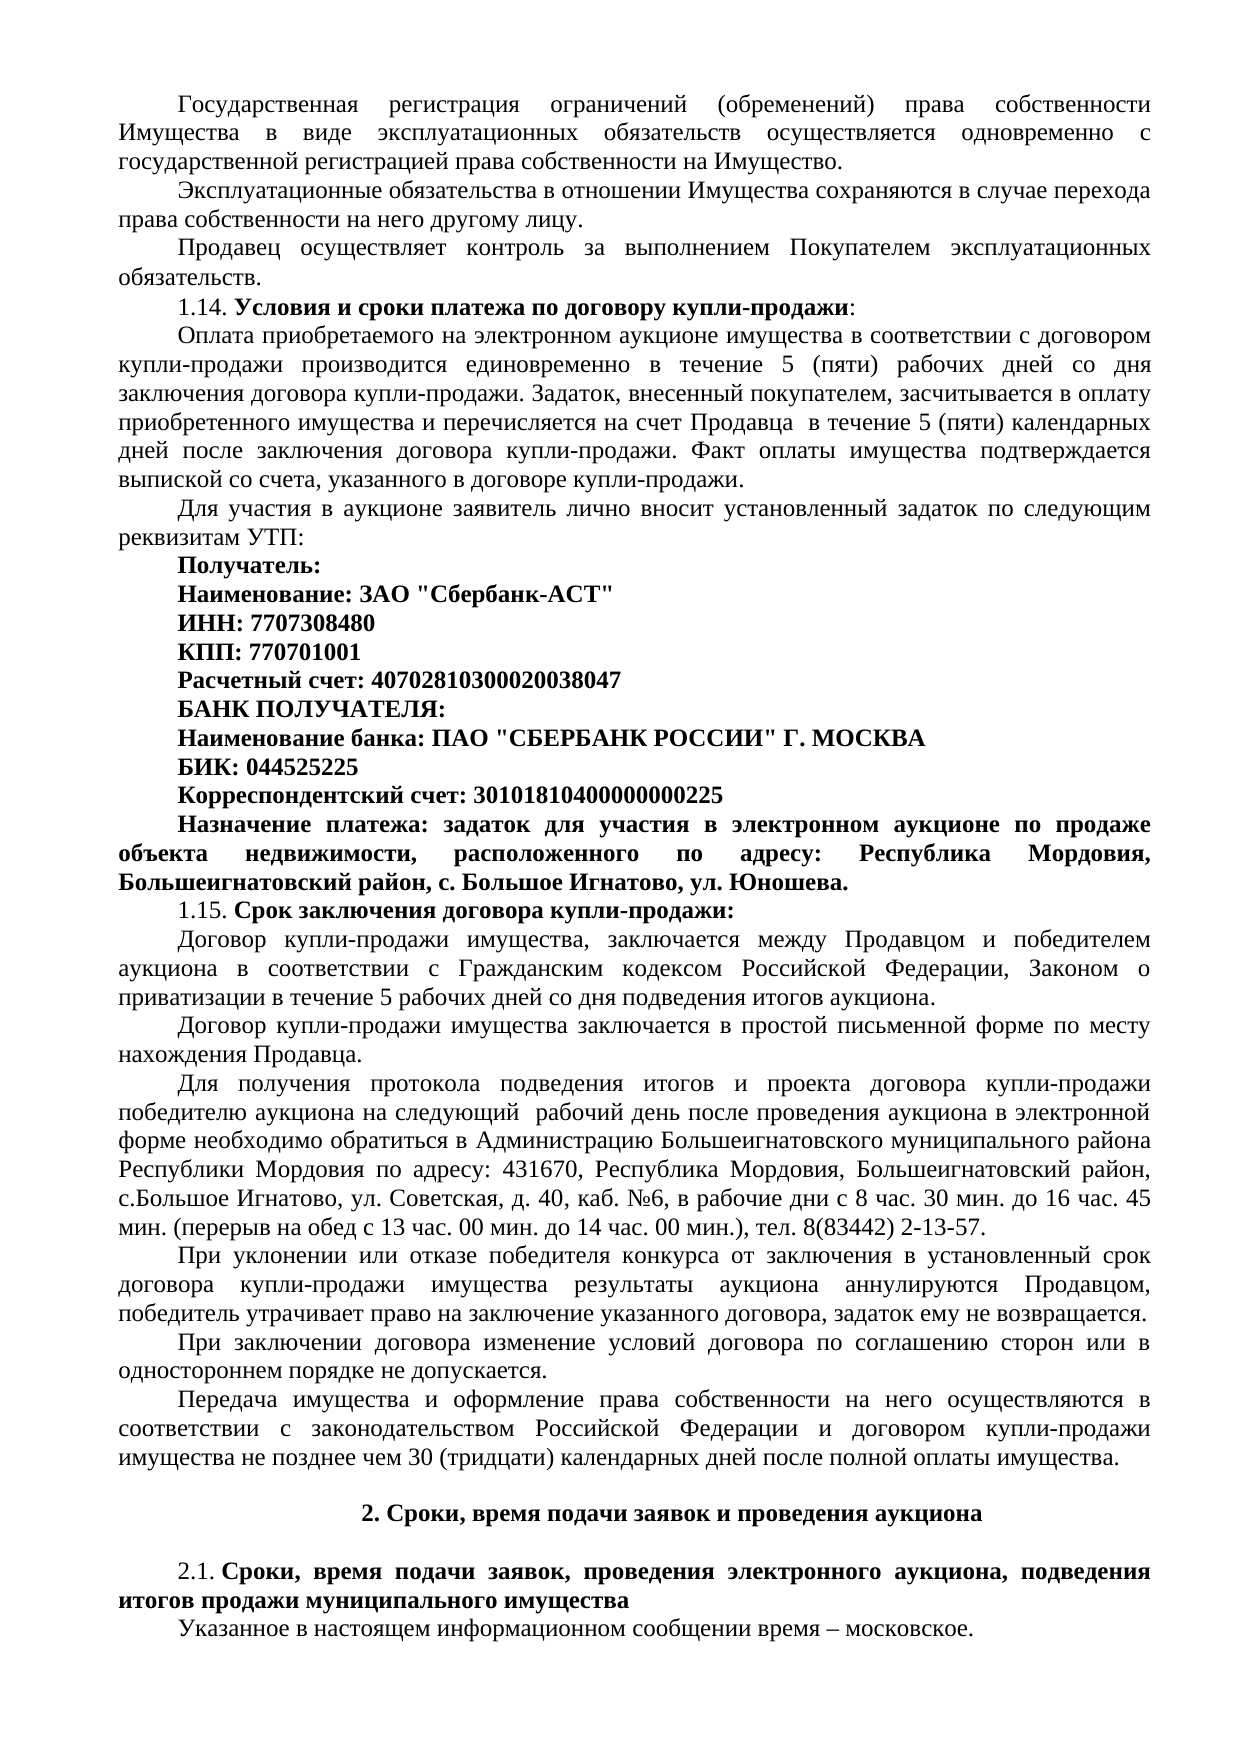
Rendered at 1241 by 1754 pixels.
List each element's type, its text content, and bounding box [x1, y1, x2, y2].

text Договор купли-продажи имущества заключается в простой письменной форме по месту нахождения Продавца. [118, 1010, 1152, 1068]
text КПП: 770701001 [118, 637, 1152, 665]
text При уклонении или отказе победителя конкурса от заключения в установленный срок договора купли-продажи имущества результаты аукциона аннулируются Продавцом, победитель утрачивает право на заключение указанного договора, задаток ему не возвращается. [118, 1240, 1152, 1327]
text 1.14. Условия и сроки платежа по договору купли-продажи: [118, 292, 1152, 320]
text Оплата приобретаемого на электронном аукционе имущества в соответствии с договором купли-продажи производится единовременно в течение 5 (пяти) рабочих дней со дня заключения договора купли-продажи. Задаток, внесенный покупателем, засчитывается в оплату приобретенного имущества и перечисляется на счет Продавца в течение 5 (пяти) календарных дней после заключения договора купли-продажи. Факт оплаты имущества подтверждается выпиской со счета, указанного в договоре купли-продажи. [118, 320, 1152, 493]
text Эксплуатационные обязательства в отношении Имущества сохраняются в случае перехода права собственности на него другому лицу. [118, 175, 1152, 232]
text Договор купли-продажи имущества, заключается между Продавцом и победителем аукциона в соответствии с Гражданским кодексом Российской Федерации, Законом о приватизации в течение 5 рабочих дней со дня подведения итогов аукциона. [118, 924, 1152, 1010]
text Для получения протокола подведения итогов и проекта договора купли-продажи победителю аукциона на следующий рабочий день после проведения аукциона в электронной форме необходимо обратиться в Администрацию Большеигнатовского муниципального района Республики Мордовия по адресу: 431670, Республика Мордовия, Большеигнатовский район, с.Большое Игнатово, ул. Советская, д. 40, каб. №6, в рабочие дни с 8 час. 30 мин. до 16 час. 45 мин. (перерыв на обед с 13 час. 00 мин. до 14 час. 00 мин.), тел. 8(83442) 2-13-57. [118, 1068, 1152, 1240]
text 2.1. Сроки, время подачи заявок, проведения электронного аукциона, подведения итогов продажи муниципального имущества [118, 1556, 1152, 1613]
text ИНН: 7707308480 [118, 608, 1152, 637]
text Расчетный счет: 40702810300020038047 [118, 665, 1152, 694]
text При заключении договора изменение условий договора по соглашению сторон или в одностороннем порядке не допускается. [118, 1327, 1152, 1384]
text 1.15. Срок заключения договора купли-продажи: [118, 895, 1152, 924]
text Наименование: ЗАО "Сбербанк-АСТ" [118, 579, 1152, 608]
text Государственная регистрация ограничений (обременений) права собственности Имущества в виде эксплуатационных обязательств осуществляется одновременно с государственной регистрацией права собственности на Имущество. [118, 89, 1152, 175]
text 2. Сроки, время подачи заявок и проведения аукциона [118, 1498, 1152, 1527]
text БАНК ПОЛУЧАТЕЛЯ: [118, 694, 1152, 723]
text Указанное в настоящем информационном сообщении время – московское. [118, 1613, 1152, 1642]
text Наименование банка: ПАО "СБЕРБАНК РОССИИ" Г. МОСКВА [118, 723, 1152, 752]
text Для участия в аукционе заявитель лично вносит установленный задаток по следующим реквизитам УТП: [118, 493, 1152, 550]
text Назначение платежа: задаток для участия в электронном аукционе по продаже объекта недвижимости, расположенного по адресу: Республика Мордовия, Большеигнатовский район, с. Большое Игнатово, ул. Юношева. [118, 809, 1152, 895]
text Передача имущества и оформление права собственности на него осуществляются в соответствии с законодательством Российской Федерации и договором купли-продажи имущества не позднее чем 30 (тридцати) календарных дней после полной оплаты имущества. [118, 1384, 1152, 1470]
text Получатель: [118, 550, 1152, 579]
text Корреспондентский счет: 30101810400000000225 [118, 780, 1152, 809]
text БИК: 044525225 [118, 752, 1152, 780]
text Продавец осуществляет контроль за выполнением Покупателем эксплуатационных обязательств. [118, 232, 1152, 292]
